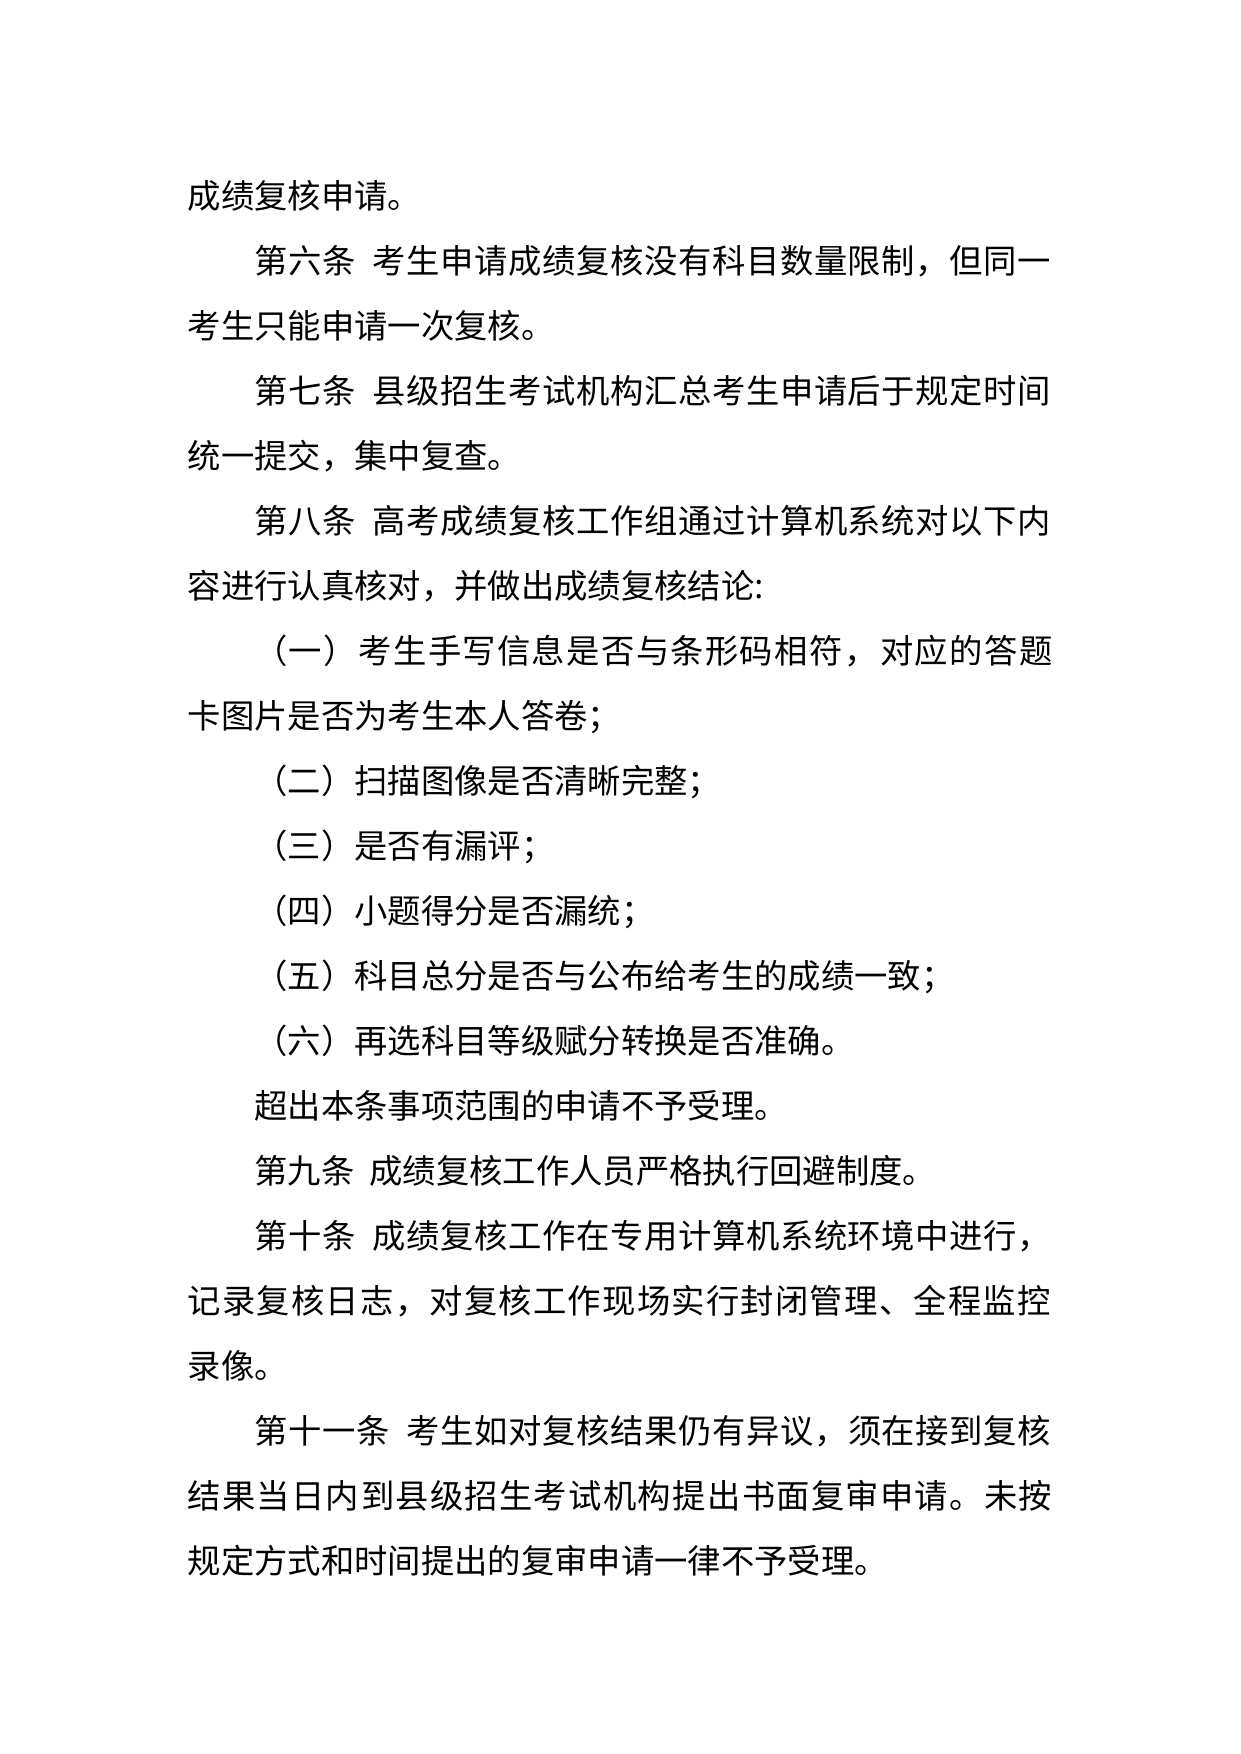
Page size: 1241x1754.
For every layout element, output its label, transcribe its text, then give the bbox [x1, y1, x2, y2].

text （二）扫描图像是否清晰完整； [187, 747, 1053, 812]
text 超出本条事项范围的申请不予受理。 [187, 1072, 1053, 1137]
text （一）考生手写信息是否与条形码相符，对应的答题卡图片是否为考生本人答卷； [187, 617, 1053, 747]
text （三）是否有漏评； [187, 812, 1053, 877]
text 第九条 成绩复核工作人员严格执行回避制度。 [187, 1137, 1053, 1202]
text 第六条 考生申请成绩复核没有科目数量限制，但同一考生只能申请一次复核。 [187, 227, 1053, 357]
text （五）科目总分是否与公布给考生的成绩一致； [187, 942, 1053, 1007]
text 第十条 成绩复核工作在专用计算机系统环境中进行，记录复核日志，对复核工作现场实行封闭管理、全程监控录像。 [187, 1202, 1053, 1397]
text 第八条 高考成绩复核工作组通过计算机系统对以下内容进行认真核对，并做出成绩复核结论: [187, 487, 1053, 617]
text 第十一条 考生如对复核结果仍有异议，须在接到复核结果当日内到县级招生考试机构提出书面复审申请。未按规定方式和时间提出的复审申请一律不予受理。 [187, 1397, 1053, 1592]
text （六）再选科目等级赋分转换是否准确。 [187, 1007, 1053, 1072]
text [187, 162, 1053, 227]
text 第七条 县级招生考试机构汇总考生申请后于规定时间统一提交，集中复查。 [187, 357, 1053, 487]
text （四）小题得分是否漏统； [187, 877, 1053, 942]
